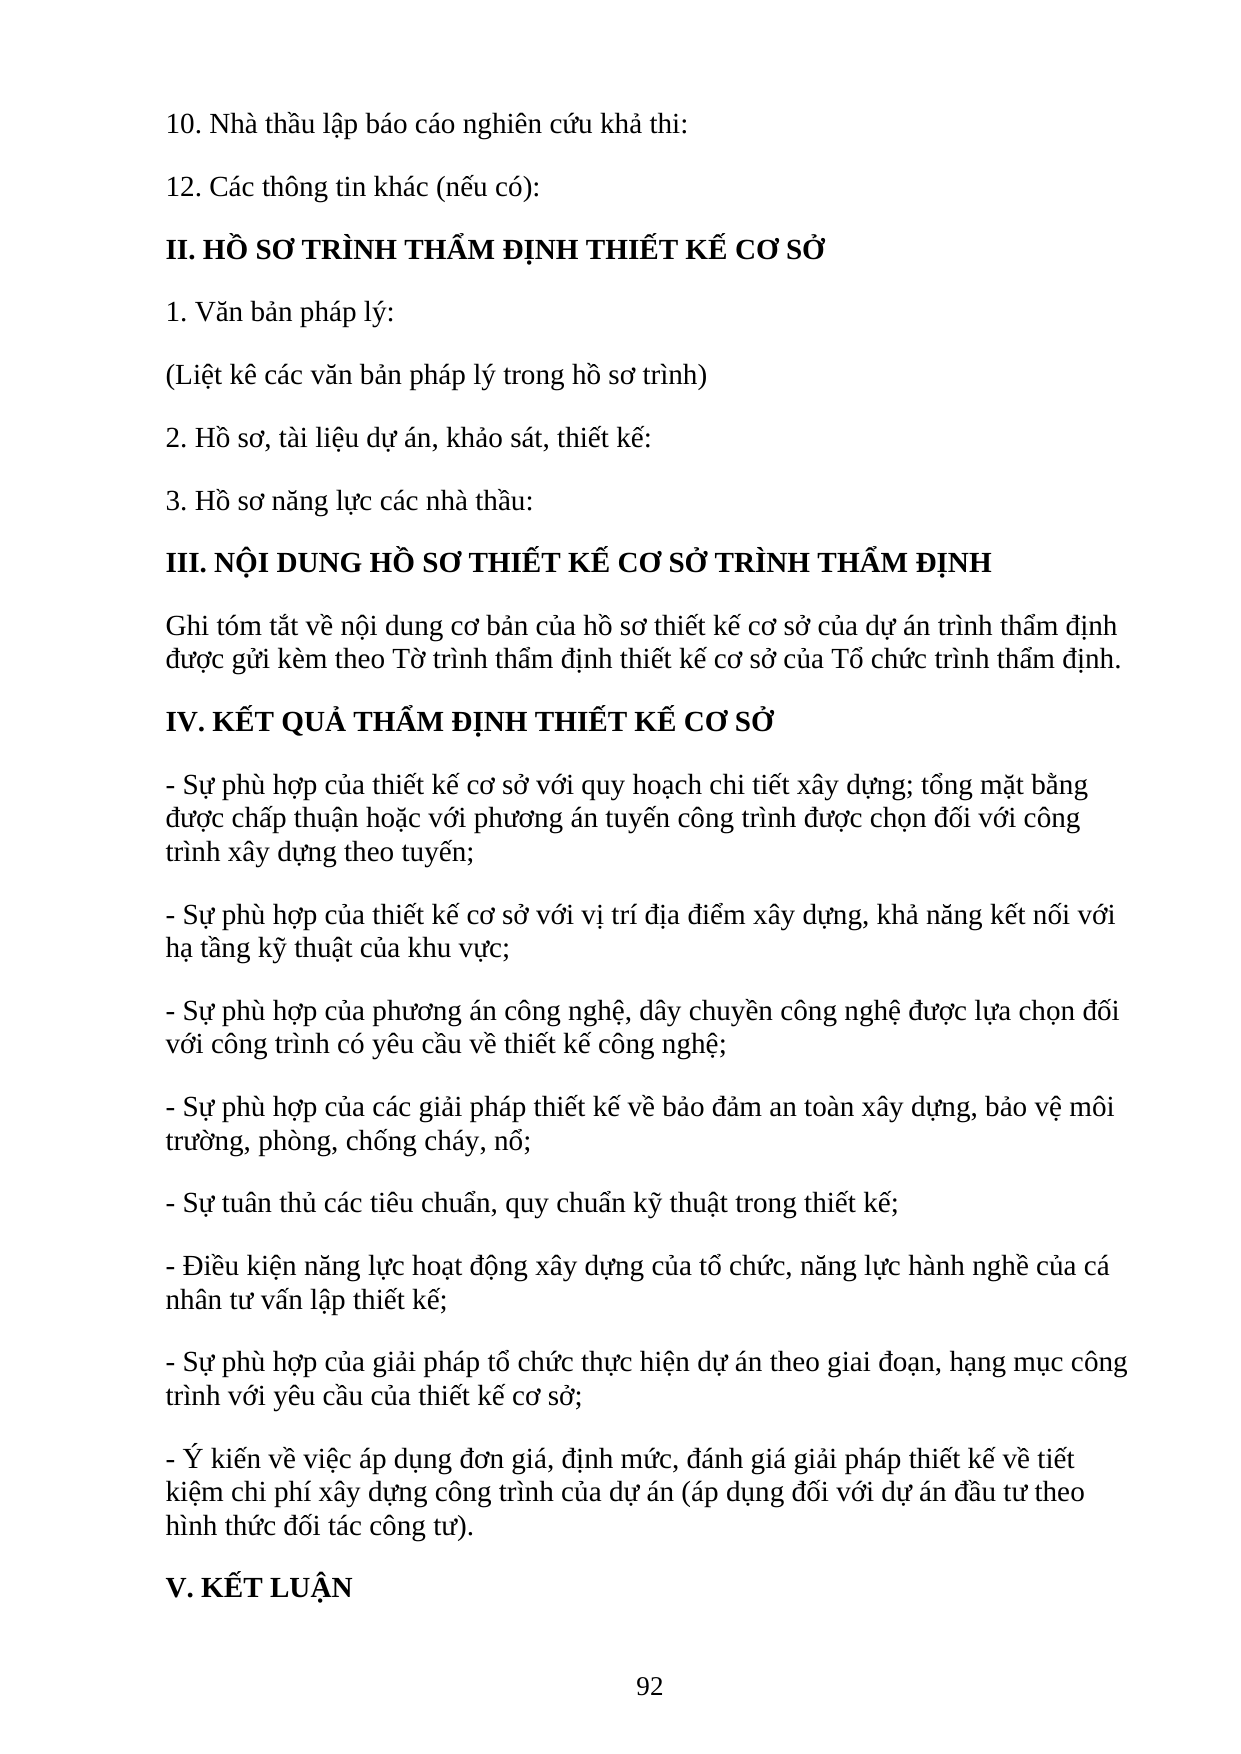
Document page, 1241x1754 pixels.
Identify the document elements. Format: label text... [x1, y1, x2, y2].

text IV. KẾT QUẢ THẨM ĐỊNH THIẾT KẾ CƠ SỞ [165, 704, 1134, 738]
text 12. Các thông tin khác (nếu có): [165, 169, 1134, 203]
text III. NỘI DUNG HỒ SƠ THIẾT KẾ CƠ SỞ TRÌNH THẨM ĐỊNH [165, 545, 1134, 579]
text - Điều kiện năng lực hoạt động xây dựng của tổ chức, năng lực hành nghề của cá nhân tư vấn lập thiết kế; [165, 1248, 1134, 1315]
text (Liệt kê các văn bản pháp lý trong hồ sơ trình) [165, 357, 1134, 391]
text - Sự phù hợp của phương án công nghệ, dây chuyền công nghệ được lựa chọn đối với công trình có yêu cầu về thiết kế công nghệ; [165, 993, 1134, 1060]
text 10. Nhà thầu lập báo cáo nghiên cứu khả thi: [165, 106, 1134, 140]
text 1. Văn bản pháp lý: [165, 294, 1134, 328]
text - Sự phù hợp của thiết kế cơ sở với vị trí địa điểm xây dựng, khả năng kết nối với hạ tầng kỹ thuật của khu vực; [165, 897, 1134, 964]
text II. HỒ SƠ TRÌNH THẨM ĐỊNH THIẾT KẾ CƠ SỞ [165, 232, 1134, 265]
text - Sự phù hợp của các giải pháp thiết kế về bảo đảm an toàn xây dựng, bảo vệ môi trường, phòng, chống cháy, nổ; [165, 1089, 1134, 1156]
text - Ý kiến về việc áp dụng đơn giá, định mức, đánh giá giải pháp thiết kế về tiết kiệm chi phí xây dựng công trình của dự án (áp dụng đối với dự án đầu tư theo hình thức đối tác công tư). [165, 1441, 1134, 1541]
text - Sự phù hợp của thiết kế cơ sở với quy hoạch chi tiết xây dựng; tổng mặt bằng được chấp thuận hoặc với phương án tuyến công trình được chọn đối với công trình xây dựng theo tuyến; [165, 767, 1134, 868]
text - Sự tuân thủ các tiêu chuẩn, quy chuẩn kỹ thuật trong thiết kế; [165, 1186, 1134, 1219]
text 3. Hồ sơ năng lực các nhà thầu: [165, 483, 1134, 516]
text Ghi tóm tắt về nội dung cơ bản của hồ sơ thiết kế cơ sở của dự án trình thẩm định được gửi kèm theo Tờ trình thẩm định thiết kế cơ sở của Tổ chức trình thẩm định. [165, 608, 1134, 675]
text 2. Hồ sơ, tài liệu dự án, khảo sát, thiết kế: [165, 420, 1134, 453]
text - Sự phù hợp của giải pháp tổ chức thực hiện dự án theo giai đoạn, hạng mục công trình với yêu cầu của thiết kế cơ sở; [165, 1344, 1134, 1412]
text V. KẾT LUẬN [165, 1571, 1134, 1604]
